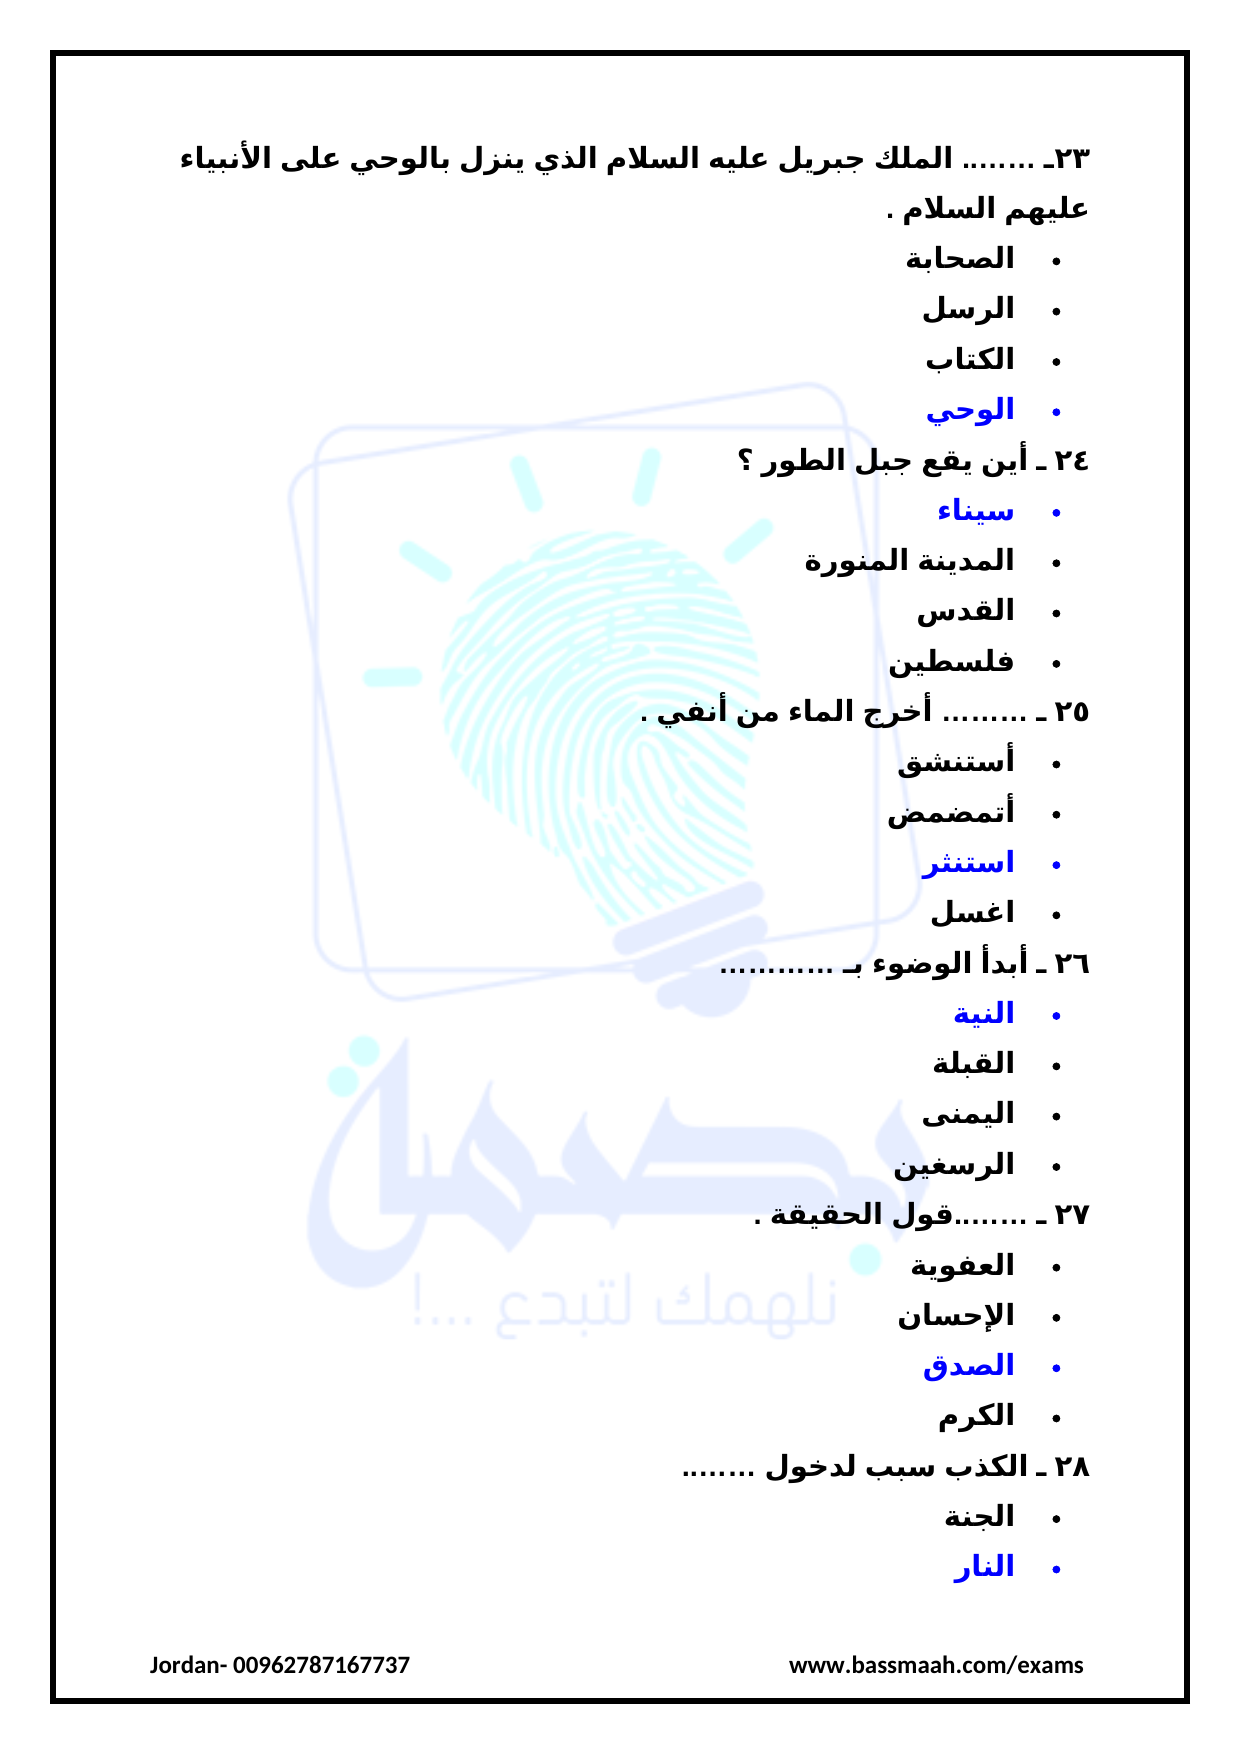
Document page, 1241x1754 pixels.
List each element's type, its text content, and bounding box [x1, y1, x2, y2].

list العفوية [150, 1247, 1053, 1281]
list الرسغين [150, 1147, 1053, 1180]
list النار [150, 1549, 1053, 1583]
list الكتاب [150, 342, 1053, 375]
list الكرم [150, 1398, 1053, 1432]
text ٢٥ ـ ……… أخرج الماء من أنفي . [150, 694, 1090, 728]
list اغسل [150, 895, 1053, 929]
list الوحي [150, 392, 1053, 426]
text ٢٦ ـ أبدأ الوضوء بـ ………… [150, 946, 1090, 979]
list المدينة المنورة [150, 543, 1053, 577]
list الإحسان [150, 1298, 1053, 1331]
list أتمضمض [150, 795, 1053, 828]
text ٢٨ ـ الكذب سبب لدخول …….. [150, 1449, 1090, 1482]
text ٢٣ـ …….. الملك جبريل عليه السلام الذي ينزل بالوحي على الأنبياء عليهم السلام . [150, 141, 1090, 224]
list اليمنى [150, 1097, 1053, 1130]
list القبلة [150, 1046, 1053, 1080]
list الرسل [150, 292, 1053, 325]
text ٢٤ ـ أين يقع جبل الطور ؟ [150, 442, 1090, 476]
list الصحابة [150, 241, 1053, 275]
list الجنة [150, 1499, 1053, 1533]
text ٢٧ ـ ……..قول الحقيقة . [150, 1197, 1090, 1231]
list فلسطين [150, 644, 1053, 677]
list سيناء [150, 493, 1053, 526]
list الصدق [150, 1348, 1053, 1382]
list القدس [150, 593, 1053, 627]
list النية [150, 996, 1053, 1029]
list استنثر [150, 845, 1053, 878]
list أستنشق [150, 744, 1053, 778]
